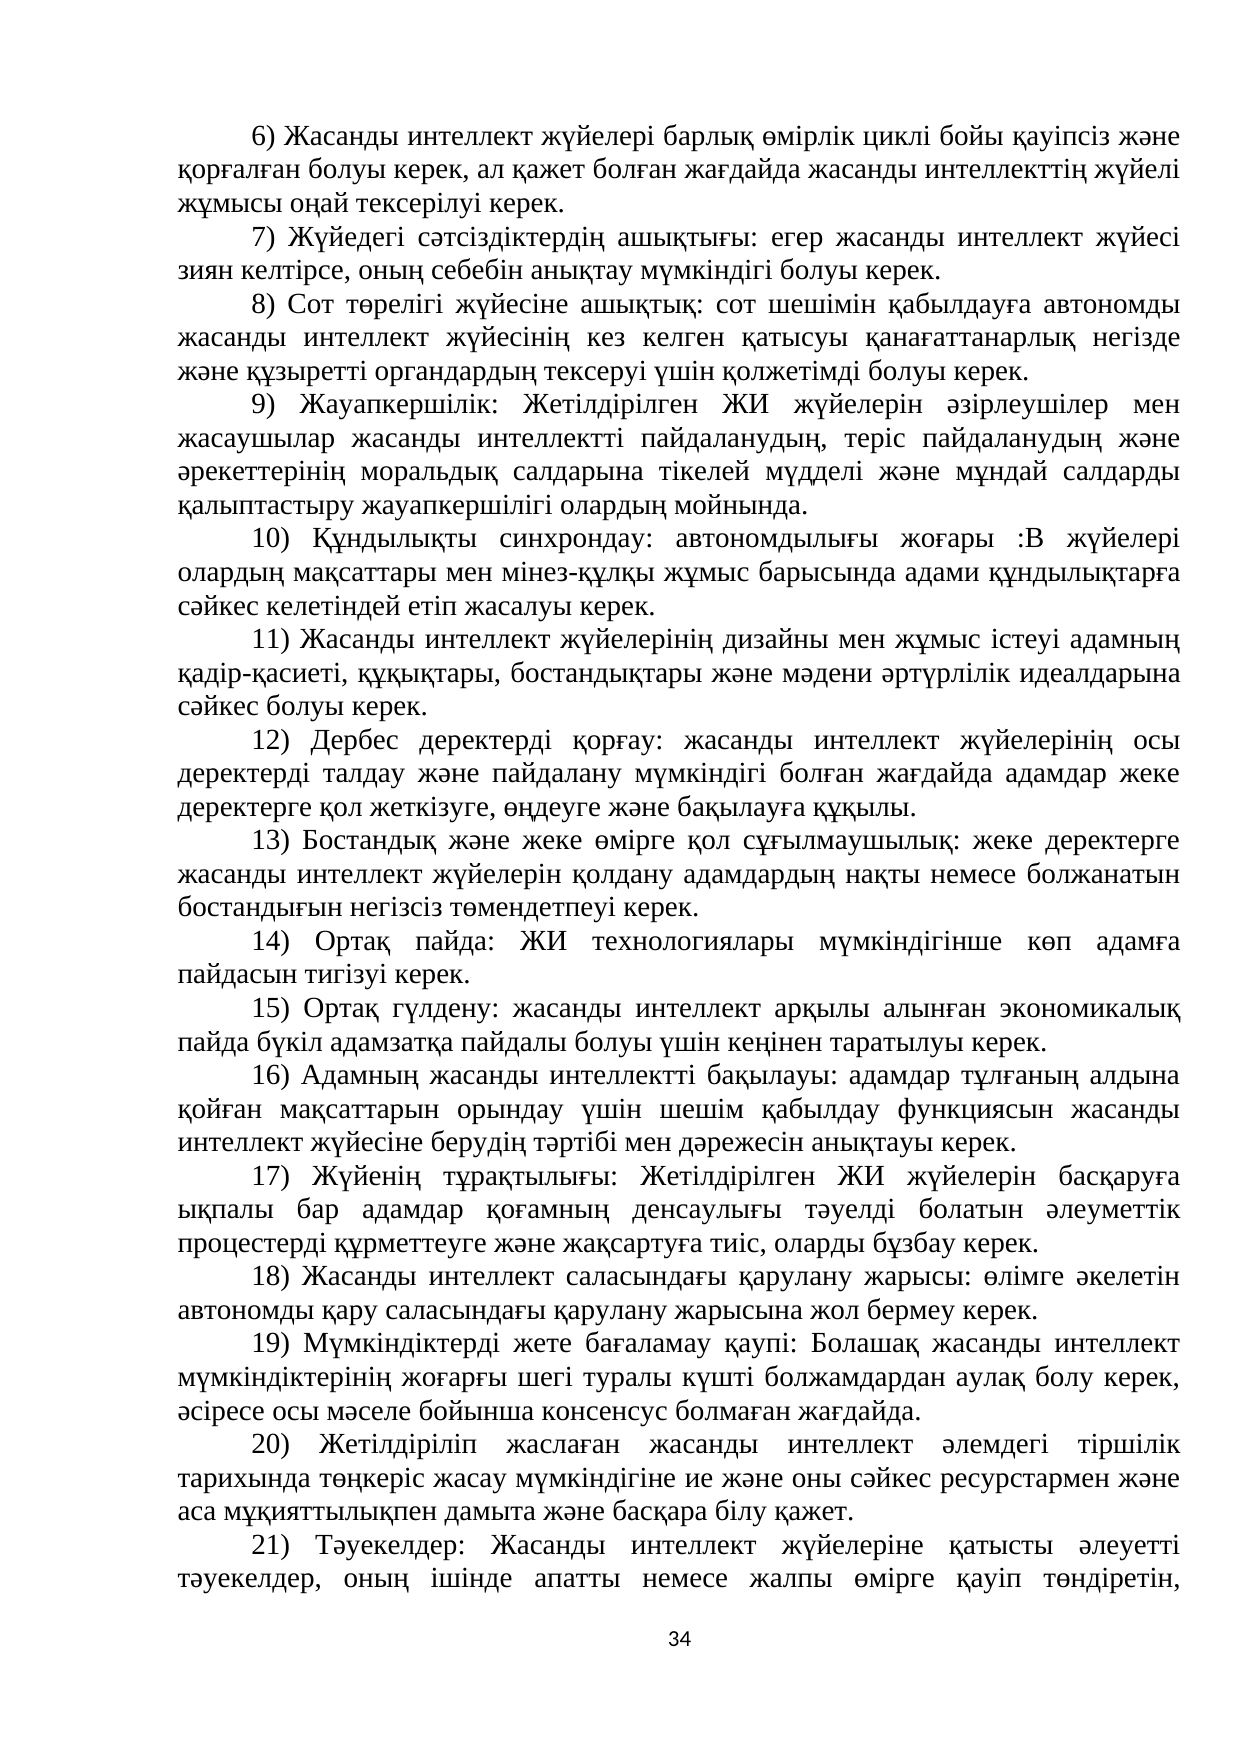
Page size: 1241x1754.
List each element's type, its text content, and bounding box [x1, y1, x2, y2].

text 19) Мүмкіндіктерді жете бағаламау қаупі: Болашақ жасанды интеллект мүмкіндіктерінің жоғарғы шегі туралы күшті болжамдардан аулақ болу керек, әсіресе осы мәселе бойынша консенсус болмаған жағдайда. [177, 1326, 1181, 1426]
text 16) Адамның жасанды интеллектті бақылауы: адамдар тұлғаның алдына қойған мақсаттарын орындау үшін шешім қабылдау функциясын жасанды интеллект жүйесіне берудің тәртібі мен дәрежесін анықтауы керек. [177, 1057, 1181, 1158]
text 17) Жүйенің тұрақтылығы: Жетілдірілген ЖИ жүйелерін басқаруға ықпалы бар адамдар қоғамның денсаулығы тәуелді болатын әлеуметтік процестерді құрметтеуге және жақсартуға тиіс, оларды бұзбау керек. [177, 1158, 1181, 1258]
text 14) Ортақ пайда: ЖИ технологиялары мүмкіндігінше көп адамға пайдасын тигізуі керек. [177, 923, 1181, 990]
text 6) Жасанды интеллект жүйелері барлық өмірлік циклі бойы қауіпсіз және қорғалған болуы керек, ал қажет болған жағдайда жасанды интеллекттің жүйелі жұмысы оңай тексерілуі керек. [177, 118, 1181, 219]
text 11) Жасанды интеллект жүйелерінің дизайны мен жұмыс істеуі адамның қадір-қасиеті, құқықтары, бостандықтары және мәдени әртүрлілік идеалдарына сәйкес болуы керек. [177, 621, 1181, 722]
text 18) Жасанды интеллект саласындағы қарулану жарысы: өлімге әкелетін автономды қару саласындағы қарулану жарысына жол бермеу керек. [177, 1258, 1181, 1326]
text 10) Құндылықты синхрондау: автономдылығы жоғары :B жүйелері олардың мақсаттары мен мінез-құлқы жұмыс барысында адами құндылықтарға сәйкес келетіндей етіп жасалуы керек. [177, 521, 1181, 621]
text 20) Жетілдіріліп жаслаған жасанды интеллект әлемдегі тіршілік тарихында төңкеріс жасау мүмкіндігіне ие және оны сәйкес ресурстармен және аса мұқияттылықпен дамыта және басқара білу қажет. [177, 1426, 1181, 1527]
text 7) Жүйедегі сәтсіздіктердің ашықтығы: егер жасанды интеллект жүйесі зиян келтірсе, оның себебін анықтау мүмкіндігі болуы керек. [177, 219, 1181, 286]
text 13) Бостандық және жеке өмірге қол сұғылмаушылық: жеке деректерге жасанды интеллект жүйелерін қолдану адамдардың нақты немесе болжанатын бостандығын негізсіз төмендетпеуі керек. [177, 822, 1181, 923]
text 12) Дербес деректерді қорғау: жасанды интеллект жүйелерінің осы деректерді талдау және пайдалану мүмкіндігі болған жағдайда адамдар жеке деректерге қол жеткізуге, өңдеуге және бақылауға құқылы. [177, 722, 1181, 822]
text 9) Жауапкершілік: Жетілдірілген ЖИ жүйелерін әзірлеушілер мен жасаушылар жасанды интеллектті пайдаланудың, теріс пайдаланудың және әрекеттерінің моральдық салдарына тікелей мүдделі және мұндай салдарды қалыптастыру жауапкершілігі олардың мойнында. [177, 386, 1181, 521]
text 8) Сот төрелігі жүйесіне ашықтық: сот шешімін қабылдауға автономды жасанды интеллект жүйесінің кез келген қатысуы қанағаттанарлық негізде және құзыретті органдардың тексеруі үшін қолжетімді болуы керек. [177, 286, 1181, 386]
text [177, 1527, 1181, 1594]
text 15) Ортақ гүлдену: жасанды интеллект арқылы алынған экономикалық пайда бүкіл адамзатқа пайдалы болуы үшін кеңінен таратылуы керек. [177, 990, 1181, 1057]
